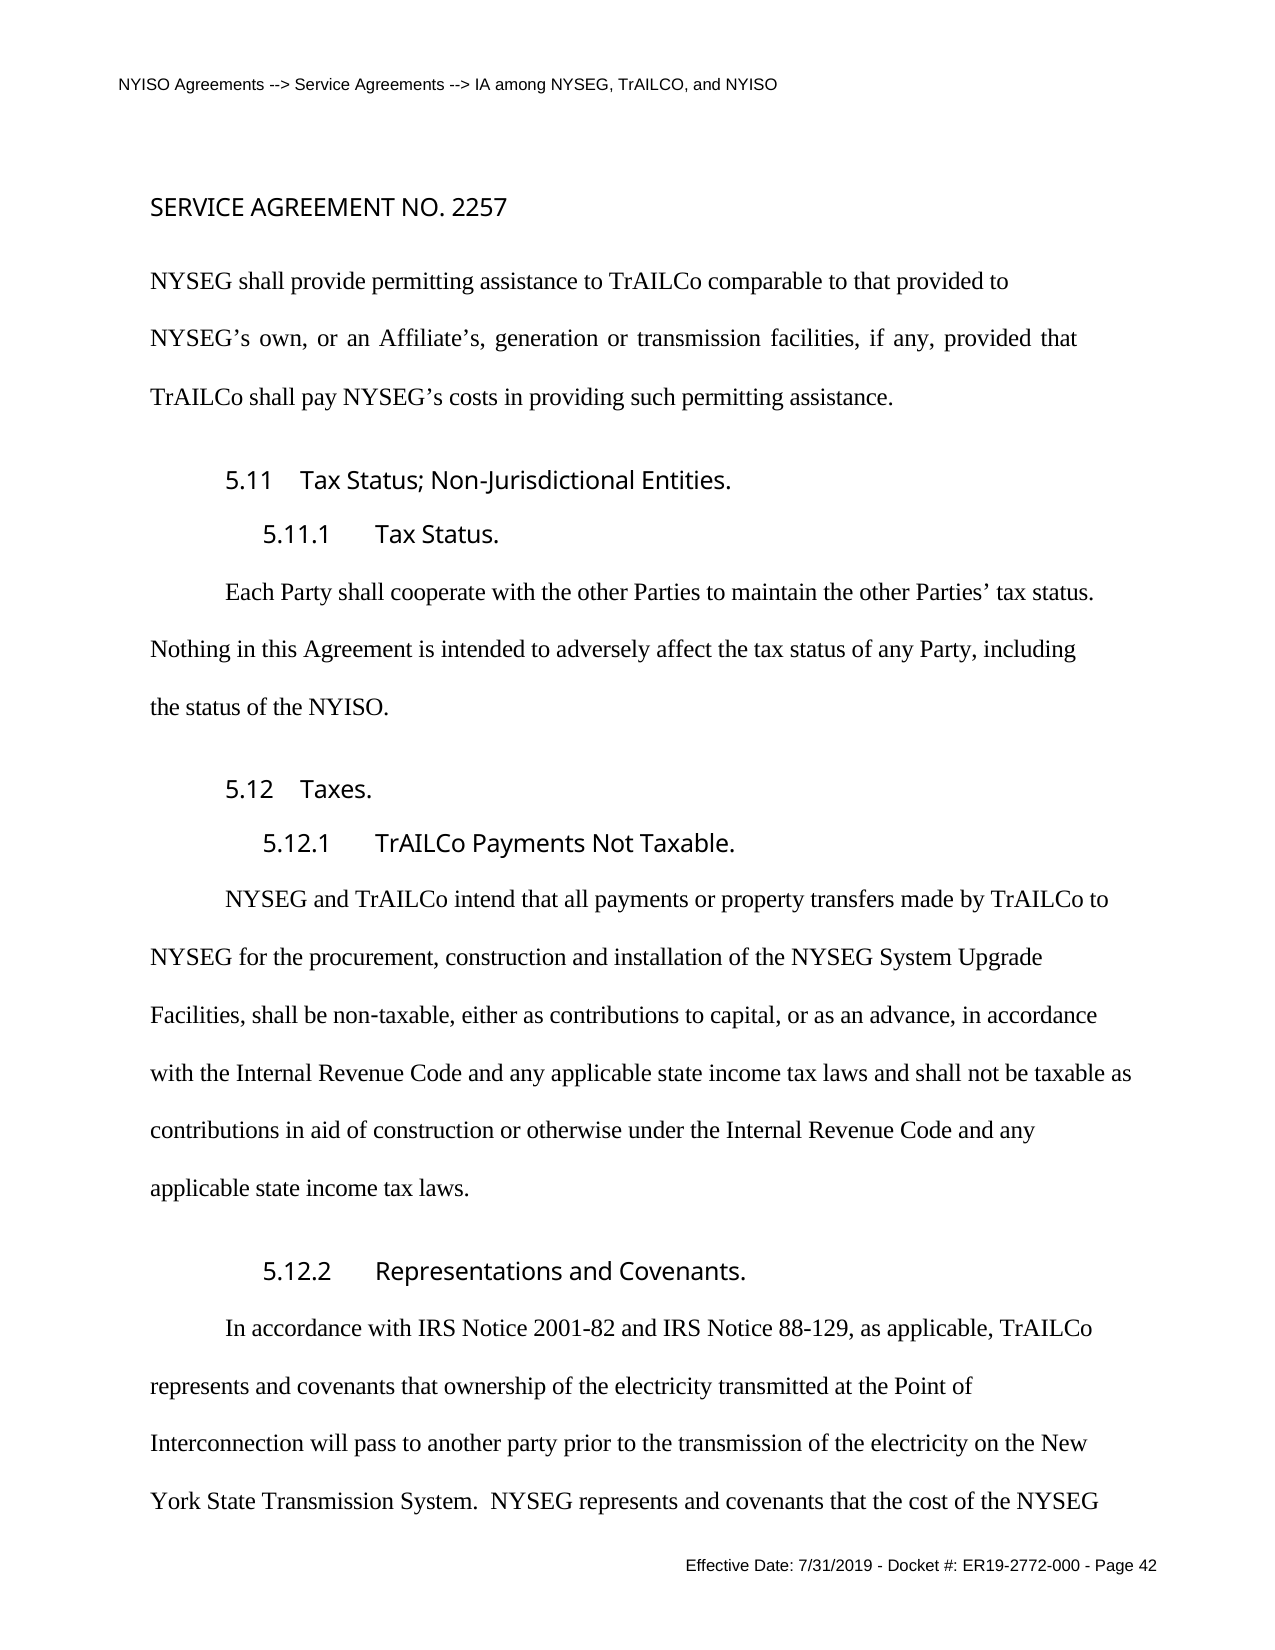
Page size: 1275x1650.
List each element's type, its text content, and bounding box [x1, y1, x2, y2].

text 5.12.1 TrAILCo Payments Not Taxable. [150, 829, 1275, 858]
text SERVICE AGREEMENT NO. 2257 [150, 193, 1275, 222]
text In accordance with IRS Notice 2001-82 and IRS Notice 88-129, as applicable, TrAILCo represents and covenants that ownership of the electricity transmitted at the Point of Interconnection will pass to another party prior to the transmission of the electricity on the New York State Transmission System. NYSEG represents and covenants that the cost of the NYSEG [150, 1291, 1137, 1521]
text 5.12.2 Representations and Covenants. [262, 1258, 1275, 1286]
text NYSEG and TrAILCo intend that all payments or property transfers made by TrAILCo to NYSEG for the procurement, construction and installation of the NYSEG System Upgrade Facilities, shall be non‐taxable, either as contributions to capital, or as an advance, in accordance with the Internal Revenue Code and any applicable state income tax laws and shall not be taxable as contributions in aid of construction or otherwise under the Internal Revenue Code and any applicable state income tax laws. [150, 861, 1145, 1208]
text 5.12 Taxes. [150, 775, 1275, 804]
text Nothing in this Agreement is intended to adversely affect the tax status of any Party, including [150, 635, 1275, 664]
text Each Party shall cooperate with the other Parties to maintain the other Parties’ tax status. [150, 577, 1275, 606]
text the status of the NYISO. [150, 692, 1275, 721]
text NYSEG’s own, or an Affiliate’s, generation or transmission facilities, if any, provided that TrAILCo shall pay NYSEG’s costs in providing such permitting assistance. [150, 300, 1078, 417]
text 5.11.1 Tax Status. [150, 520, 1275, 549]
text NYSEG shall provide permitting assistance to TrAILCo comparable to that provided to [150, 266, 1275, 295]
text 5.11 Tax Status; Non‐Jurisdictional Entities. [150, 467, 1275, 495]
